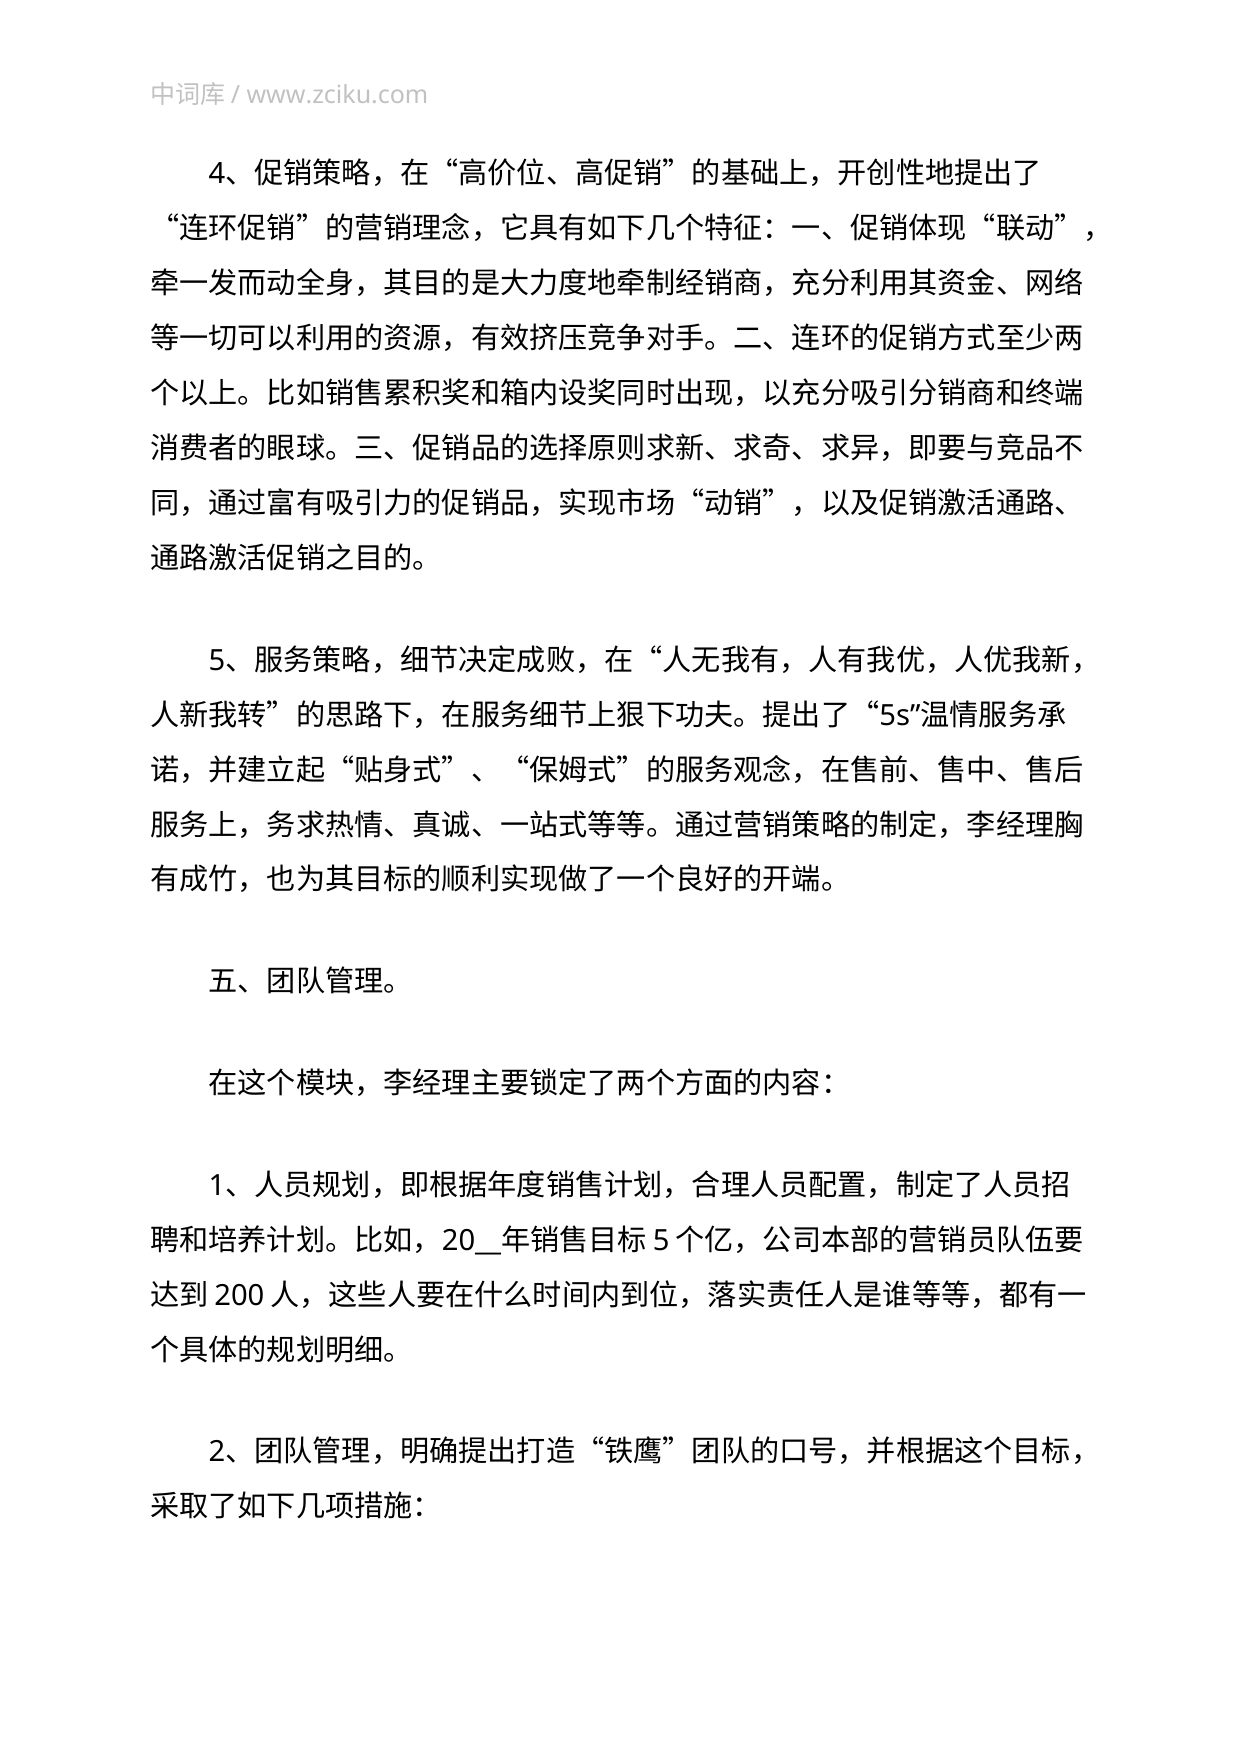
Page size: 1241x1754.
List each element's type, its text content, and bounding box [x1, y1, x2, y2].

text 2、团队管理，明确提出打造“铁鹰”团队的口号，并根据这个目标，采取了如下几项措施： [150, 1428, 1090, 1525]
text 1、人员规划，即根据年度销售计划，合理人员配置，制定了人员招聘和培养计划。比如，20__年销售目标5个亿，公司本部的营销员队伍要达到200人，这些人要在什么时间内到位，落实责任人是谁等等，都有一个具体的规划明细。 [150, 1161, 1090, 1368]
text 4、促销策略，在“高价位、高促销”的基础上，开创性地提出了“连环促销”的营销理念，它具有如下几个特征：一、促销体现“联动”，牵一发而动全身，其目的是大力度地牵制经销商，充分利用其资金、网络等一切可以利用的资源，有效挤压竞争对手。二、连环的促销方式至少两个以上。比如销售累积奖和箱内设奖同时出现，以充分吸引分销商和终端消费者的眼球。三、促销品的选择原则求新、求奇、求异，即要与竞品不同，通过富有吸引力的促销品，实现市场“动销”，以及促销激活通路、通路激活促销之目的。 [150, 150, 1090, 577]
text 在这个模块，李经理主要锁定了两个方面的内容： [150, 1059, 1090, 1102]
text 五、团队管理。 [150, 958, 1090, 1000]
text 5、服务策略，细节决定成败，在“人无我有，人有我优，人优我新，人新我转”的思路下，在服务细节上狠下功夫。提出了“5s”温情服务承诺，并建立起“贴身式”、“保姆式”的服务观念，在售前、售中、售后服务上，务求热情、真诚、一站式等等。通过营销策略的制定，李经理胸有成竹，也为其目标的顺利实现做了一个良好的开端。 [150, 636, 1090, 898]
